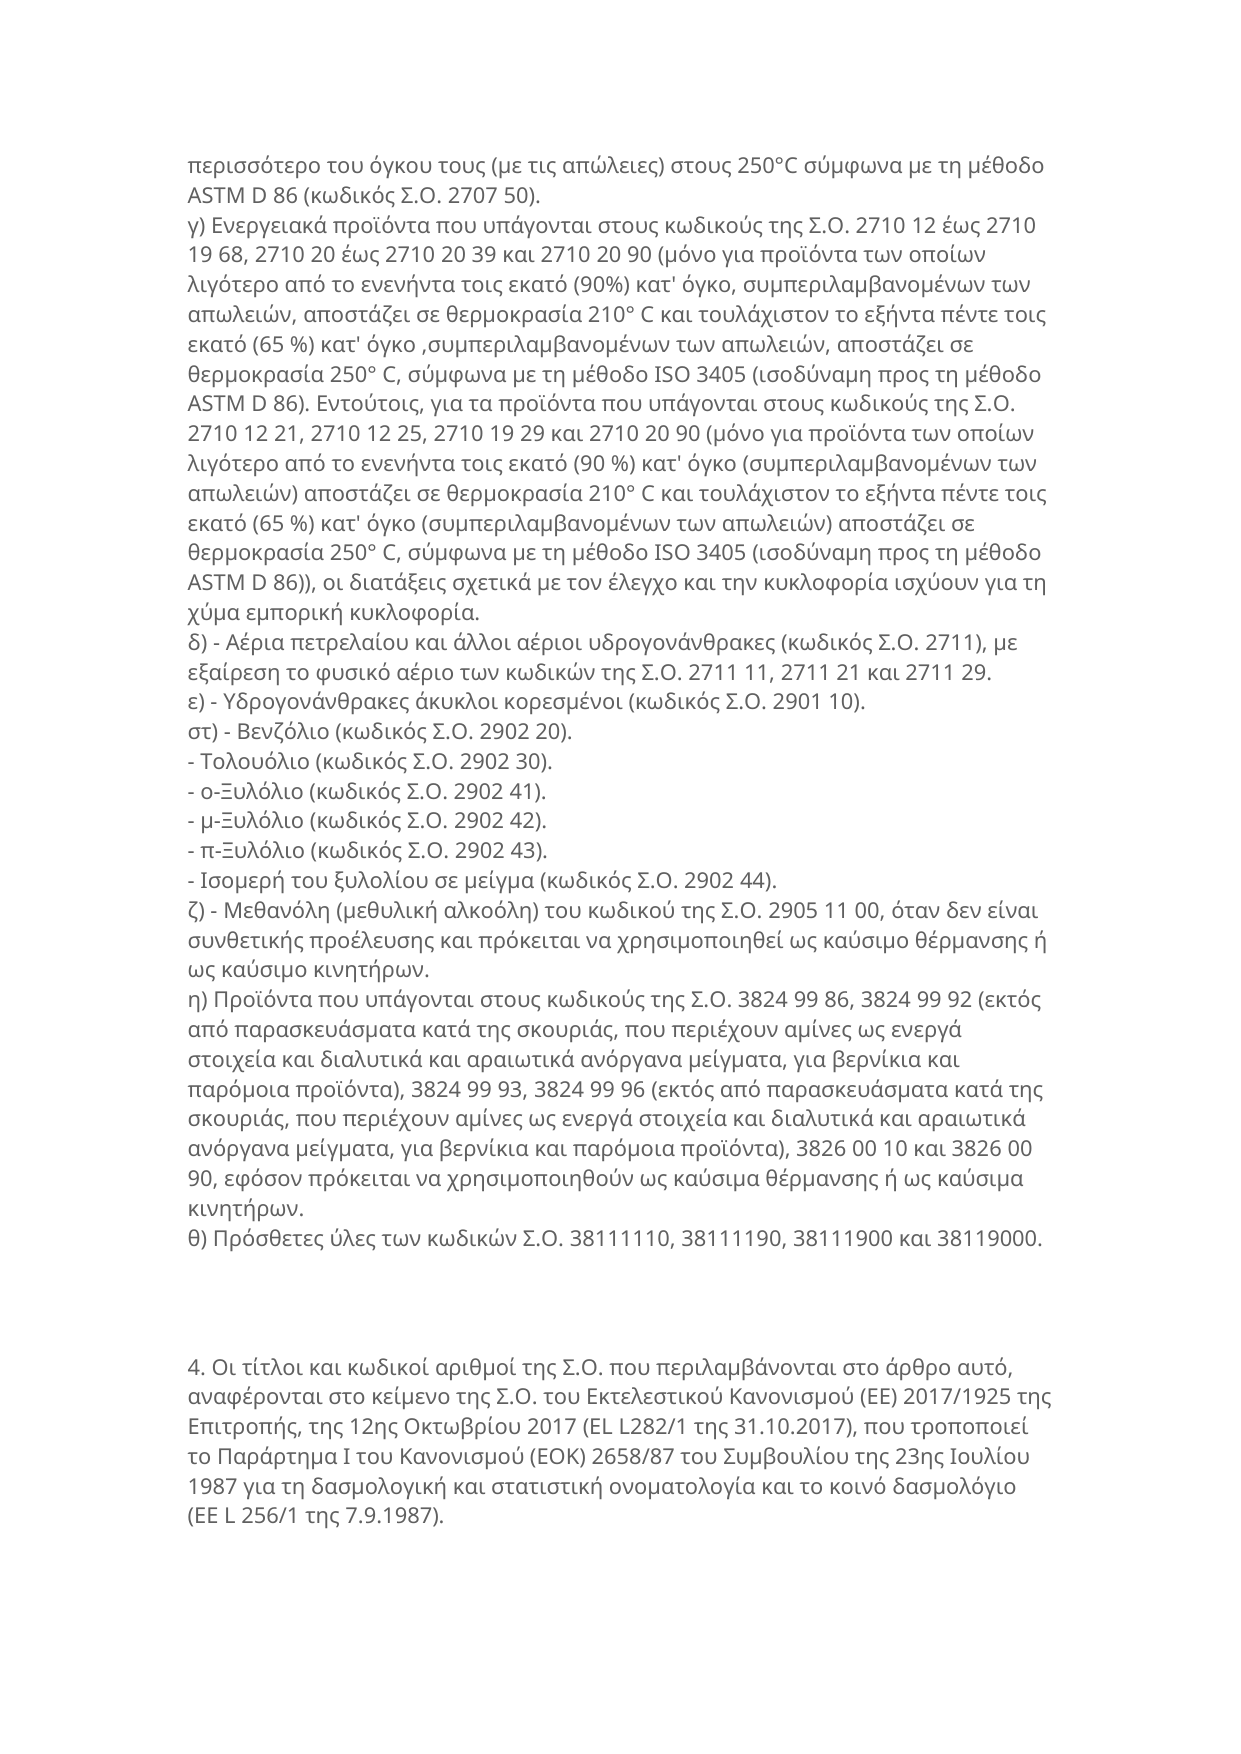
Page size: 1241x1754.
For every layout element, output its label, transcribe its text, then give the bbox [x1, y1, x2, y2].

text 4. Οι τίτλοι και κωδικοί αριθμοί της Σ.Ο. που περιλαμβάνονται στο άρθρο αυτό, αναφέρονται στο κείμενο της Σ.Ο. του Εκτελεστικού Κανονισμού (ΕΕ) 2017/1925 της Επιτροπής, της 12ης Οκτωβρίου 2017 (EL L282/1 της 31.10.2017), που τροποποιεί το Παράρτημα I του Κανονισμού (ΕΟΚ) 2658/87 του Συμβουλίου της 23ης Ιουλίου 1987 για τη δασμολογική και στατιστική ονοματολογία και το κοινό δασμολόγιο (EE L 256/1 της 7.9.1987). [187, 1351, 1053, 1530]
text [187, 150, 1053, 1252]
